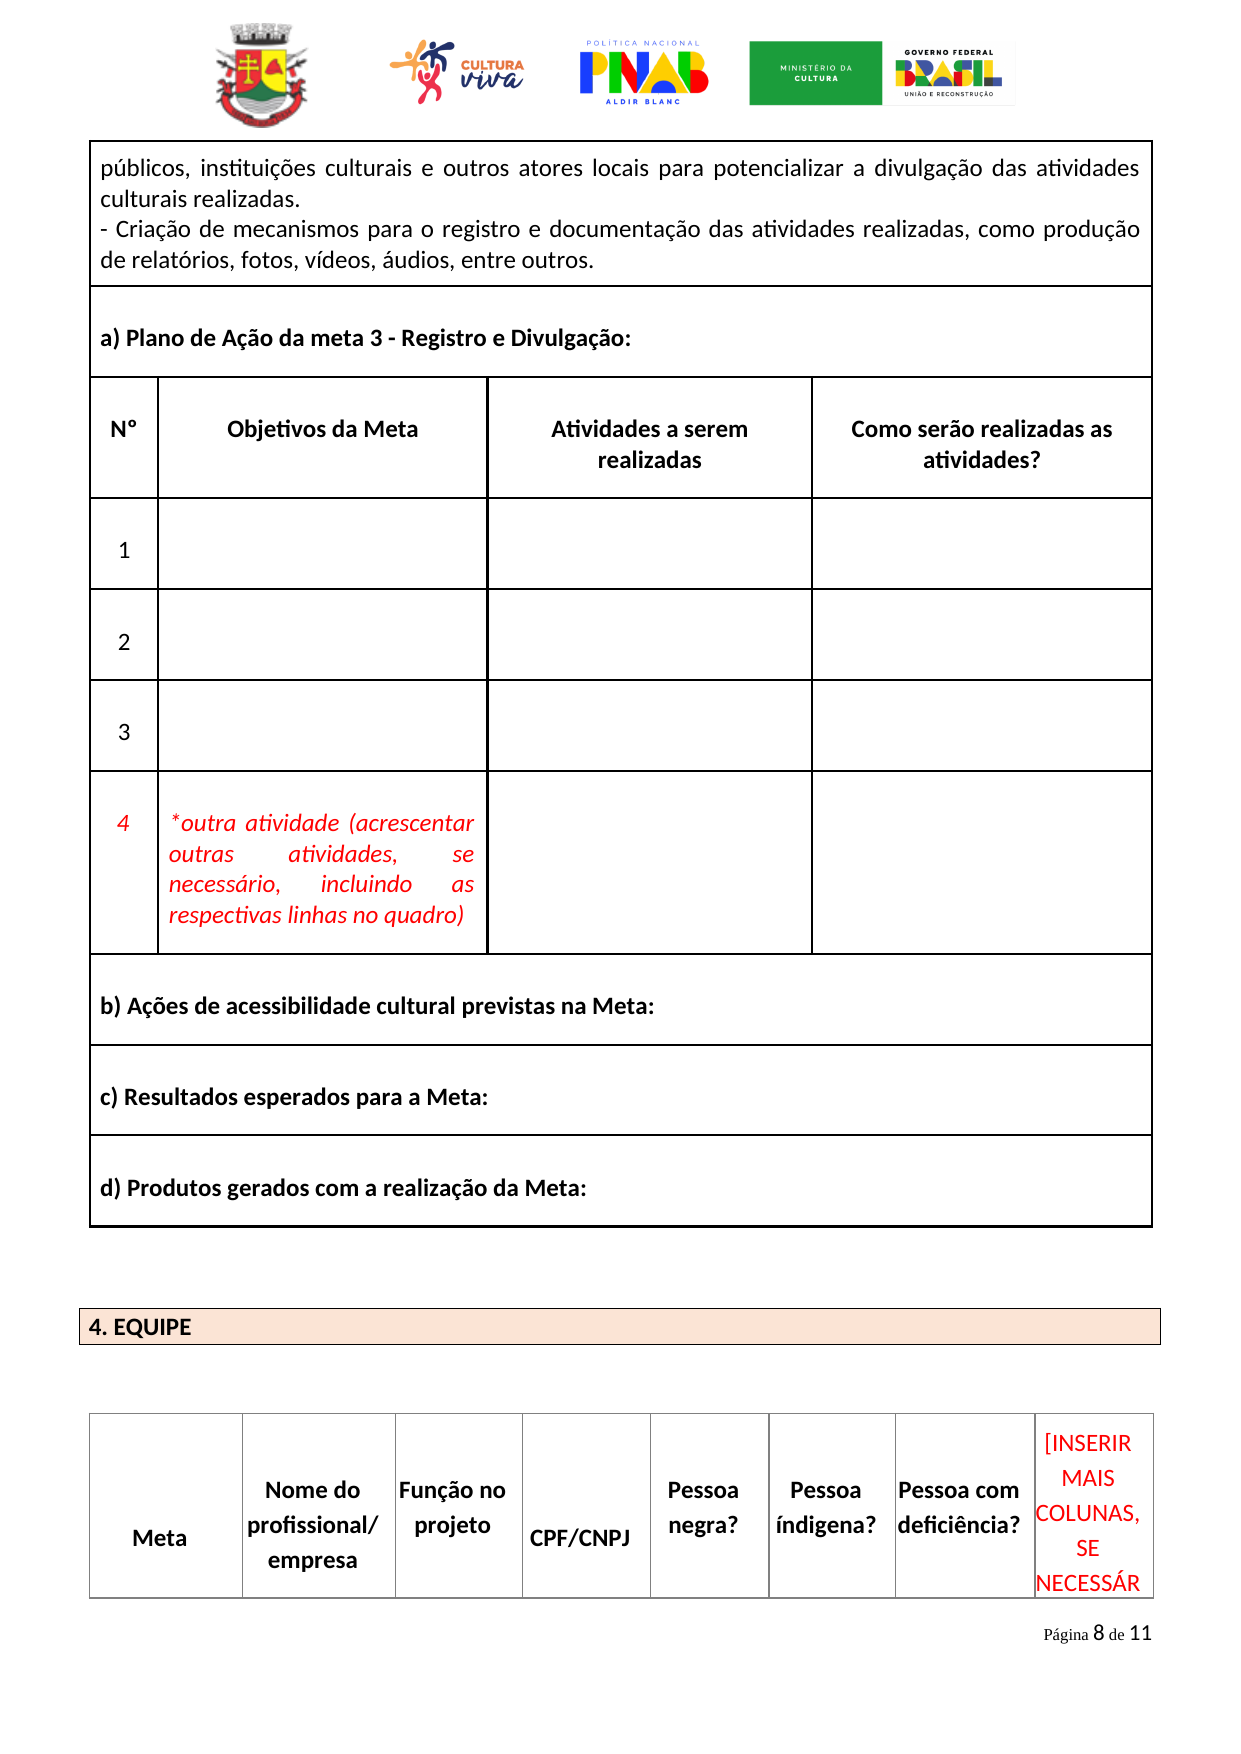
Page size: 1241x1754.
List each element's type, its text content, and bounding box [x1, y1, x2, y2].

text 4. EQUIPE [80, 1309, 1160, 1344]
table_header Pessoa índigena? [770, 1414, 895, 1597]
picture [215, 23, 309, 128]
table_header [896, 1414, 1034, 1597]
picture [343, 31, 1025, 118]
table_header Pessoa negra? [651, 1414, 768, 1597]
table_header Meta [90, 1414, 242, 1597]
table_header Função no projeto [396, 1414, 522, 1597]
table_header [243, 1414, 395, 1597]
table_header CPF/CNPJ [523, 1414, 650, 1597]
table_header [1036, 1414, 1153, 1597]
